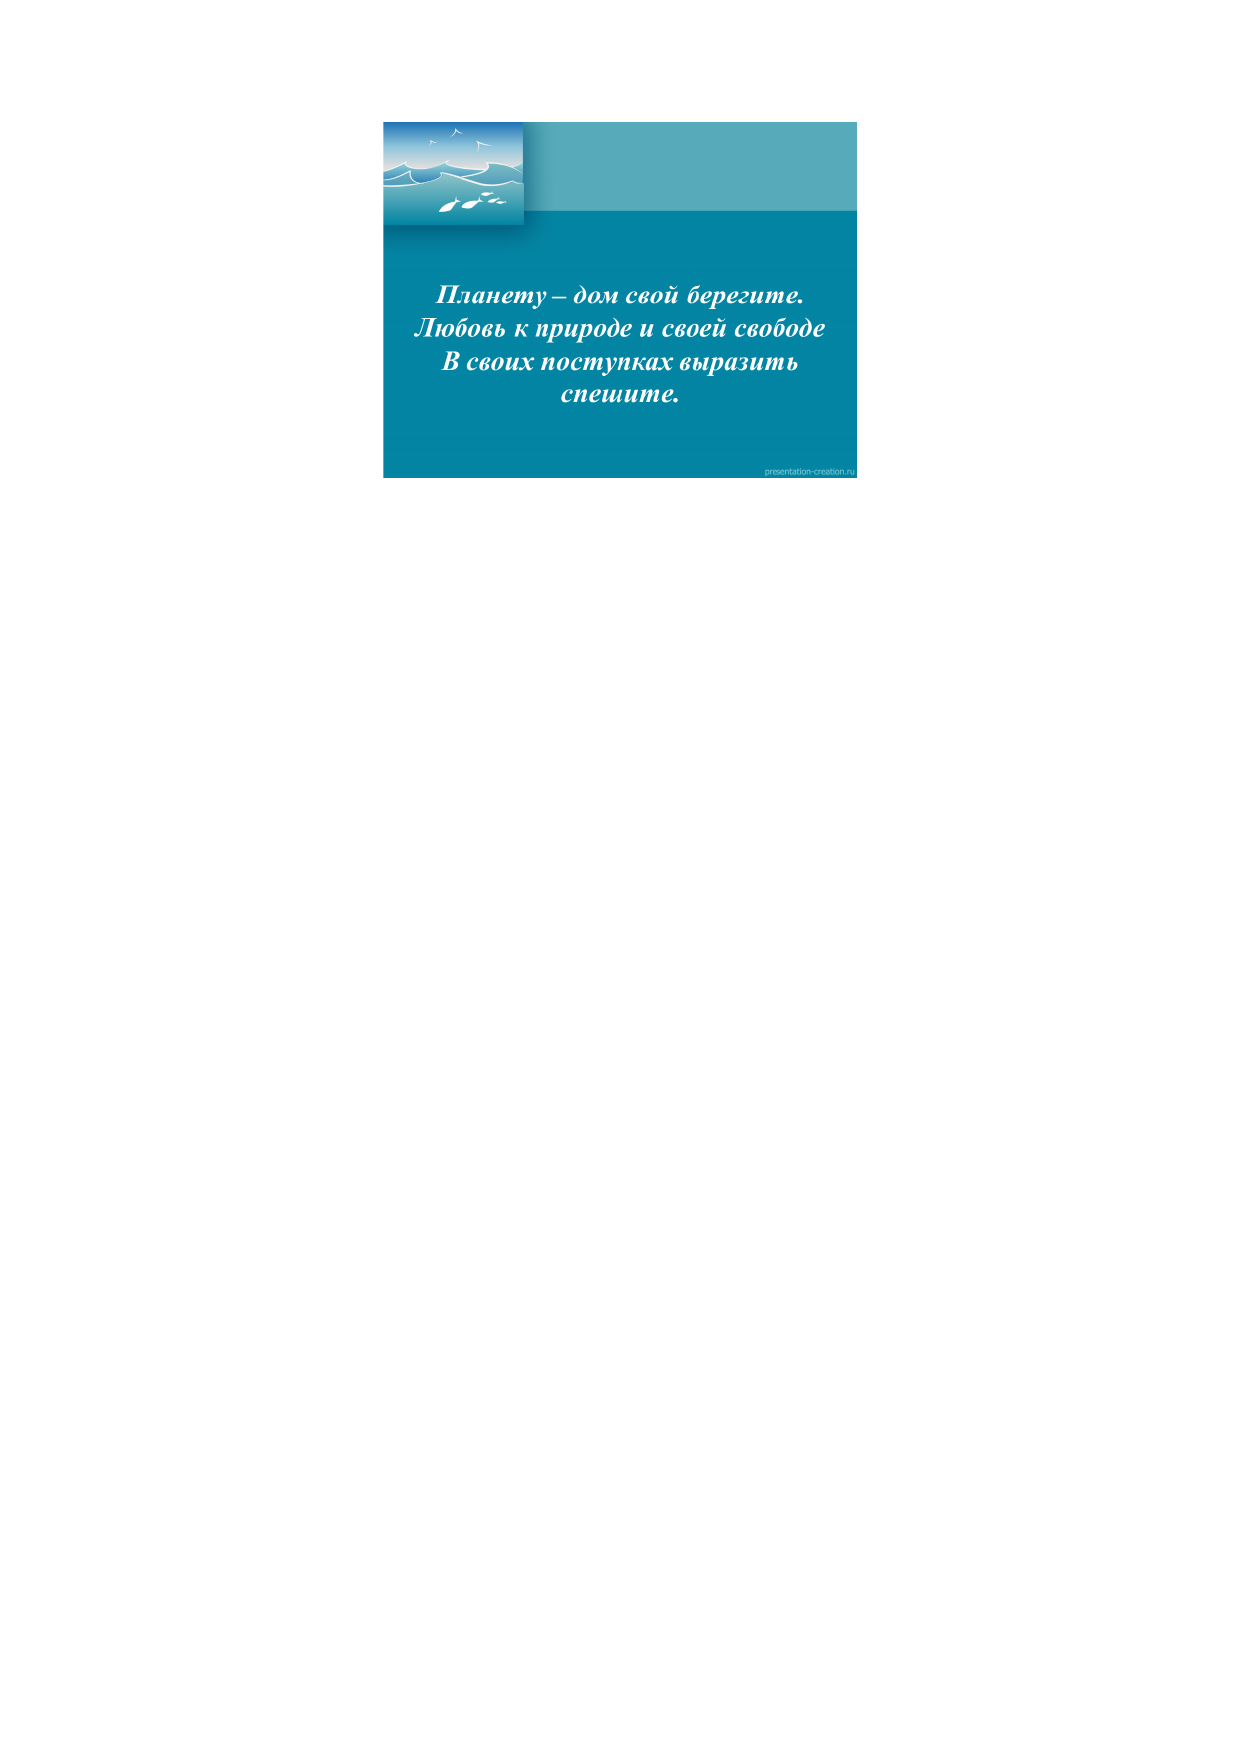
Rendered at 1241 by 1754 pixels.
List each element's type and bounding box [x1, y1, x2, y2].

picture [687, 326, 692, 336]
picture [575, 390, 580, 401]
picture [751, 292, 755, 302]
picture [584, 358, 590, 369]
picture [590, 392, 594, 402]
picture [598, 358, 602, 369]
picture [426, 319, 434, 336]
picture [565, 325, 570, 336]
picture [725, 359, 730, 369]
picture [774, 325, 778, 335]
picture [549, 358, 554, 369]
picture [449, 325, 453, 335]
picture [786, 326, 791, 336]
picture [719, 325, 725, 336]
picture [760, 326, 764, 336]
picture [617, 390, 621, 402]
picture [516, 325, 525, 336]
picture [758, 292, 763, 302]
picture [625, 358, 629, 369]
picture [506, 358, 511, 370]
picture [542, 358, 548, 369]
picture [609, 390, 615, 402]
picture [513, 358, 518, 370]
picture [475, 325, 480, 335]
picture [641, 390, 646, 401]
picture [515, 292, 520, 302]
picture [601, 325, 606, 335]
picture [479, 292, 484, 303]
picture [571, 362, 576, 370]
picture [757, 358, 763, 369]
picture [444, 352, 451, 369]
picture [612, 292, 617, 303]
picture [494, 292, 499, 302]
picture [647, 390, 652, 401]
picture [465, 292, 469, 303]
picture [710, 358, 716, 375]
picture [625, 390, 630, 402]
picture [558, 325, 562, 335]
picture [591, 358, 596, 369]
picture [543, 325, 547, 336]
picture [615, 322, 619, 334]
picture [663, 358, 669, 370]
picture [496, 325, 500, 336]
picture [773, 292, 783, 302]
picture [672, 292, 677, 303]
picture [582, 289, 586, 300]
picture [633, 358, 638, 369]
picture [594, 326, 599, 336]
picture [608, 326, 612, 336]
picture [521, 292, 526, 302]
picture [608, 358, 612, 372]
picture [487, 292, 492, 302]
picture [436, 325, 441, 336]
picture [800, 326, 804, 336]
picture [665, 292, 670, 303]
picture [663, 326, 667, 336]
picture [773, 358, 783, 369]
picture [751, 358, 755, 369]
picture [647, 325, 652, 336]
picture [453, 352, 459, 369]
picture [694, 325, 698, 335]
picture [562, 393, 567, 402]
picture [654, 390, 659, 401]
picture [603, 390, 607, 401]
picture [731, 358, 736, 370]
picture [605, 292, 610, 301]
picture [652, 358, 661, 370]
picture [748, 326, 752, 336]
picture [574, 293, 579, 302]
picture [766, 292, 772, 302]
picture [766, 358, 772, 369]
picture [719, 358, 723, 368]
picture [571, 325, 577, 336]
picture [681, 359, 685, 369]
picture [483, 326, 487, 336]
picture [694, 358, 701, 369]
picture [578, 325, 585, 342]
picture [713, 325, 718, 336]
picture [467, 362, 472, 370]
picture [438, 286, 446, 302]
picture [712, 292, 718, 308]
picture [549, 325, 556, 342]
picture [676, 326, 680, 336]
picture [524, 358, 530, 370]
picture [646, 359, 651, 369]
picture [582, 390, 586, 401]
picture [383, 122, 857, 223]
picture [632, 390, 637, 402]
picture [641, 325, 645, 336]
picture [662, 393, 667, 402]
picture [788, 358, 792, 369]
picture [468, 326, 473, 336]
picture [821, 469, 836, 474]
picture [703, 358, 708, 370]
picture [766, 469, 785, 474]
picture [807, 322, 811, 334]
picture [793, 325, 798, 335]
picture [528, 292, 533, 302]
picture [449, 286, 457, 302]
